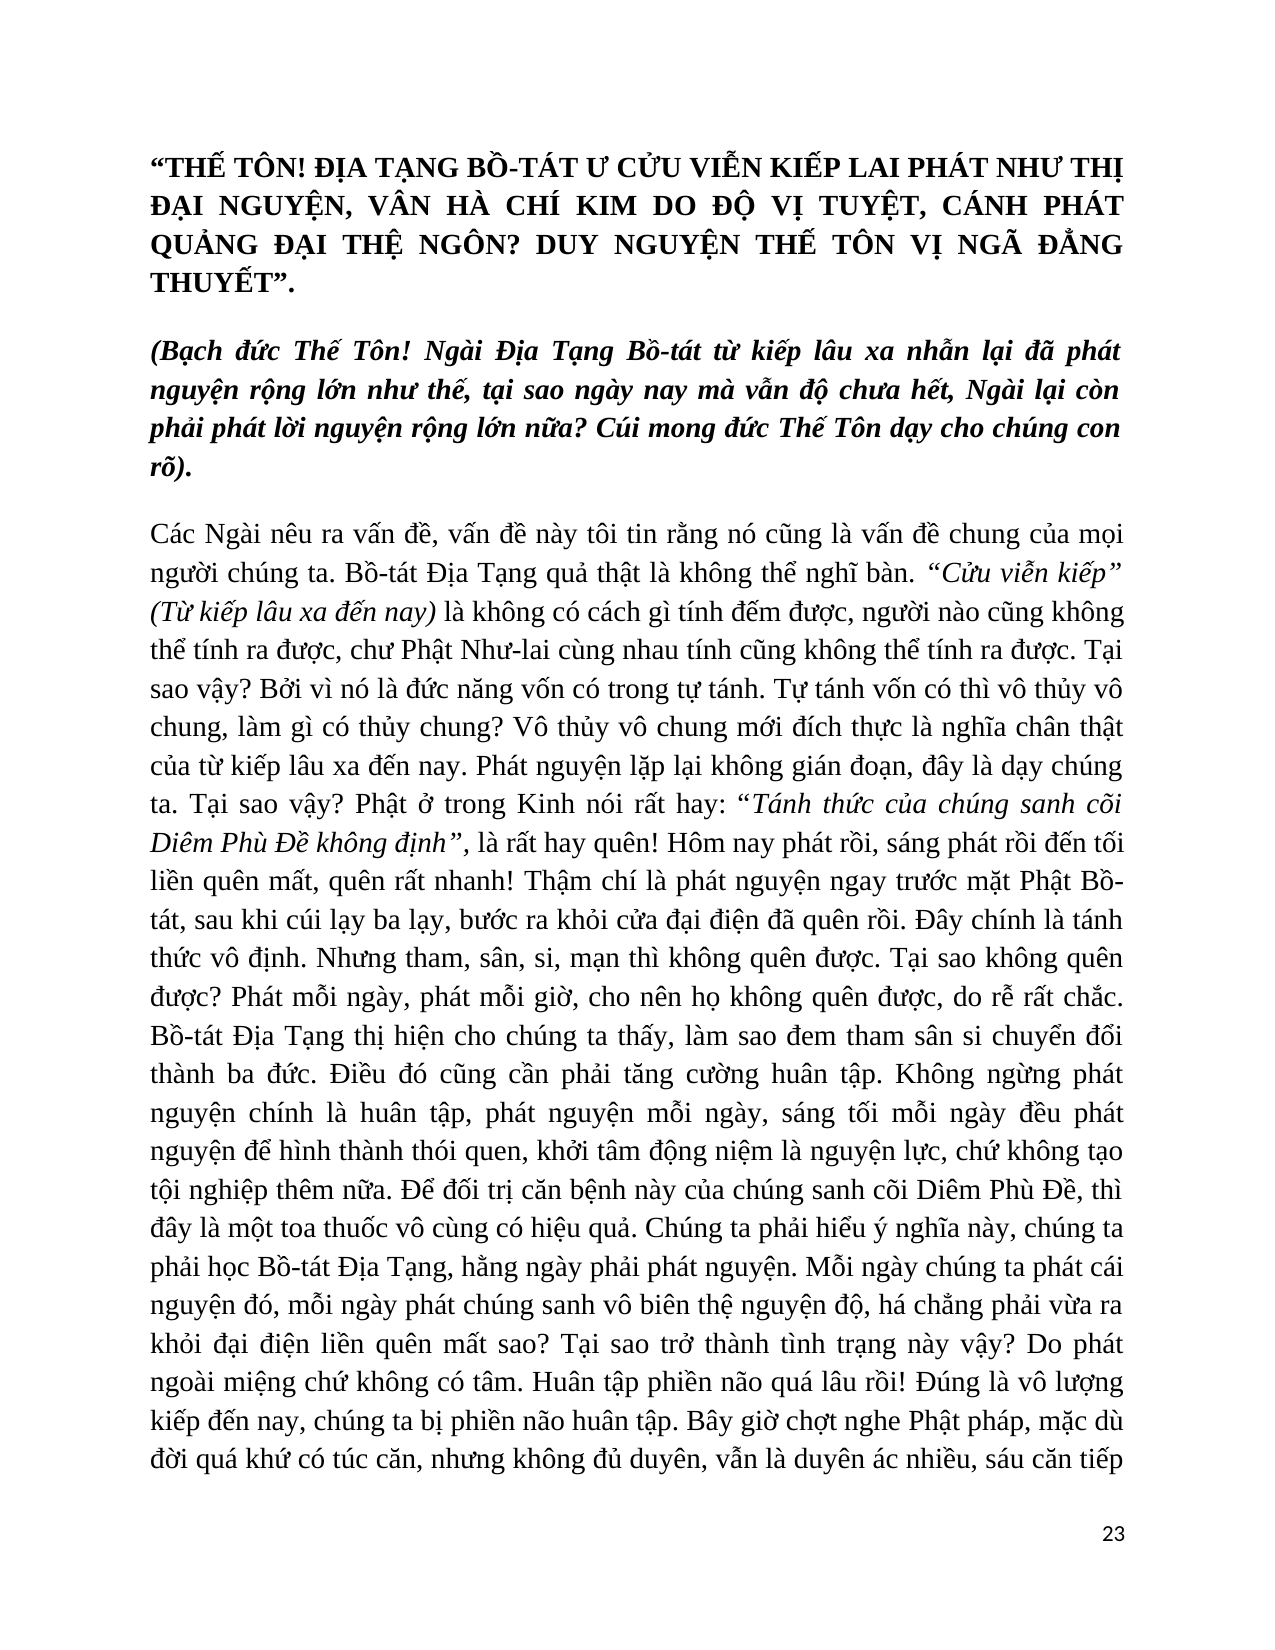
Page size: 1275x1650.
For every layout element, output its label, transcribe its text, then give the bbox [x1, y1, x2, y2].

text “THẾ TÔN! ĐỊA TẠNG BỒ-TÁT Ư CỬU VIỄN KIẾP LAI PHÁT NHƯ THỊ ĐẠI NGUYỆN, VÂN HÀ CHÍ KIM DO ĐỘ VỊ TUYỆT, CÁNH PHÁT QUẢNG ĐẠI THỆ NGÔN? DUY NGUYỆN THẾ TÔN VỊ NGÃ ĐẲNG THUYẾT”. [150, 150, 1125, 299]
text (Bạch đức Thế Tôn! Ngài Địa Tạng Bồ-tát từ kiếp lâu xa nhẫn lại đã phát nguyện rộng lớn như thế, tại sao ngày nay mà vẫn độ chưa hết, Ngài lại còn phải phát lời nguyện rộng lớn nữa? Cúi mong đức Thế Tôn dạy cho chúng con rõ). [150, 333, 1125, 482]
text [150, 517, 1125, 1475]
